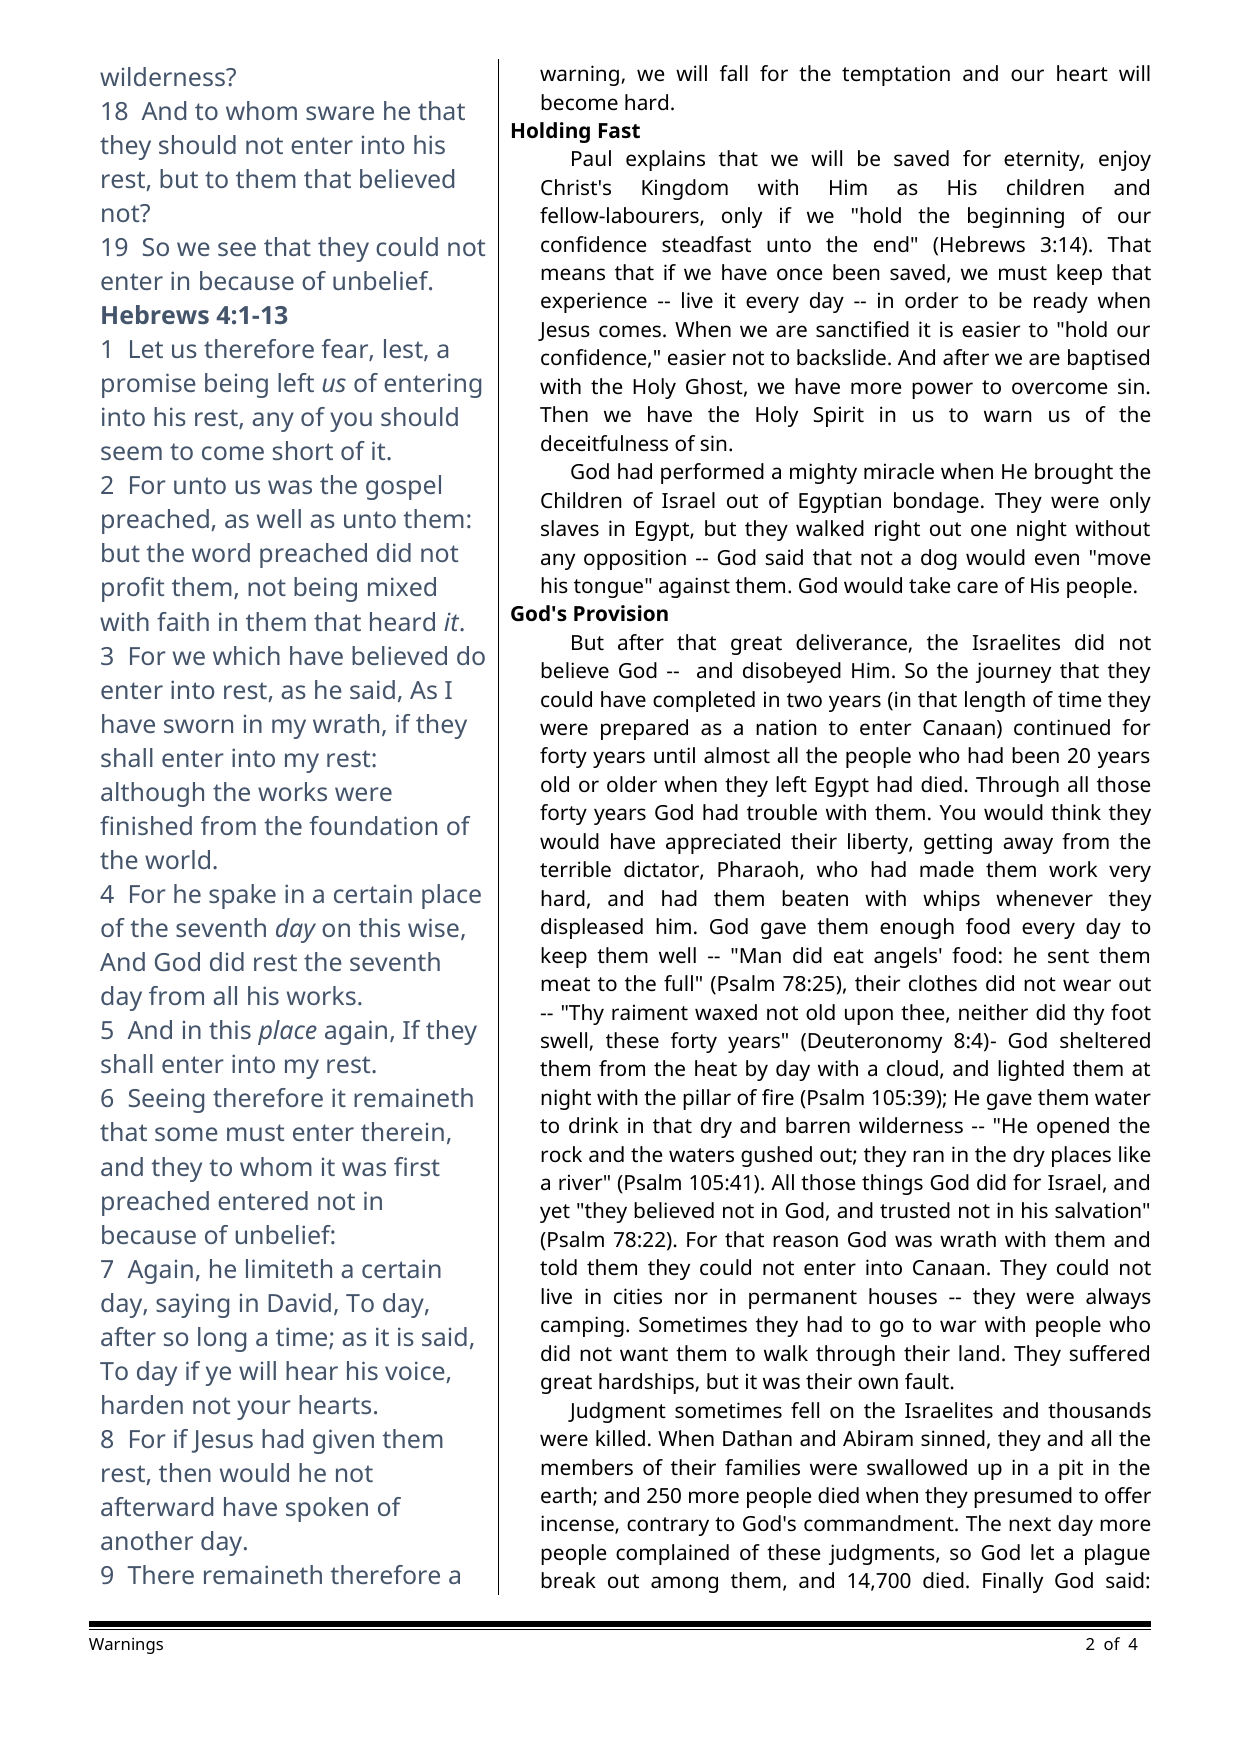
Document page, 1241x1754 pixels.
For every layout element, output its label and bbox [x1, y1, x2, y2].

table_cell [499, 59, 1163, 1595]
